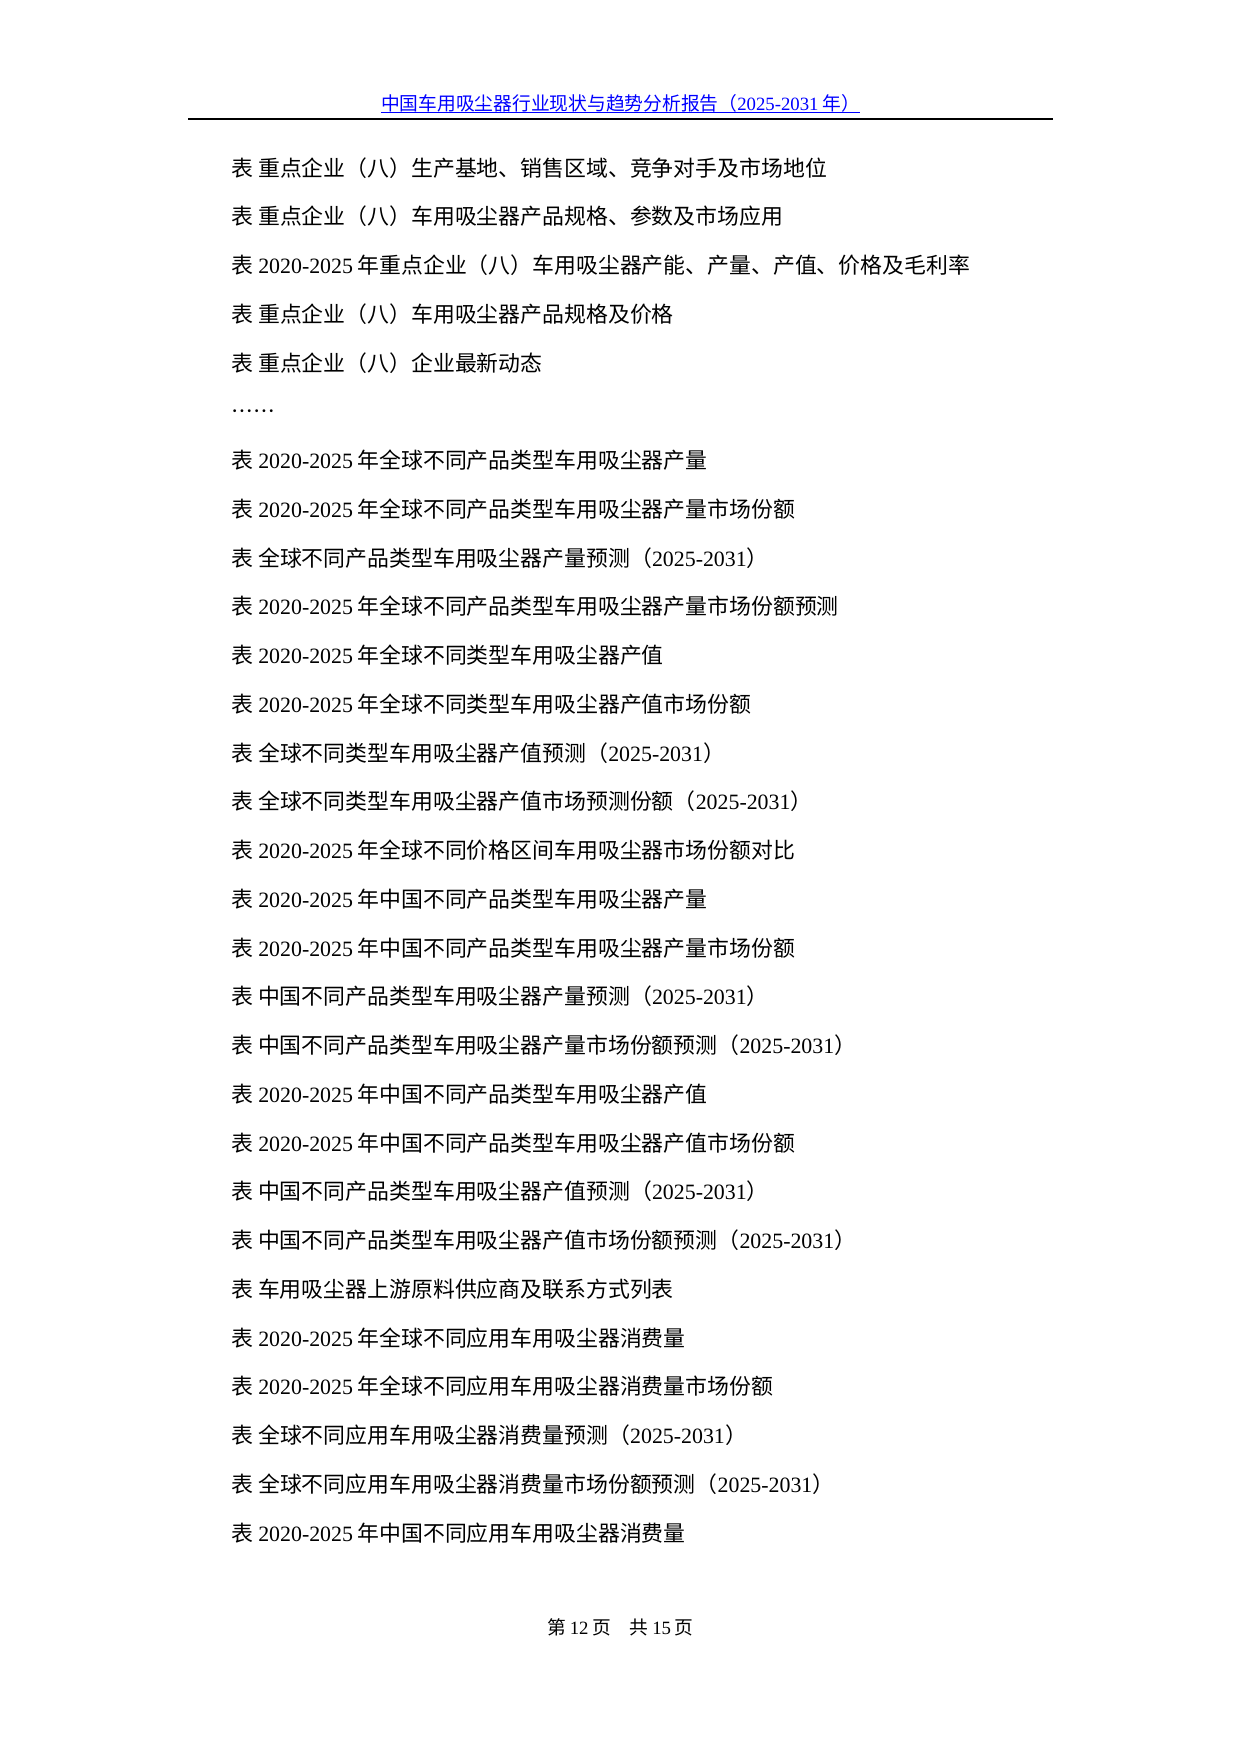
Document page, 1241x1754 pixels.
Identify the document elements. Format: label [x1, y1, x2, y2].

text [187, 150, 1053, 1548]
